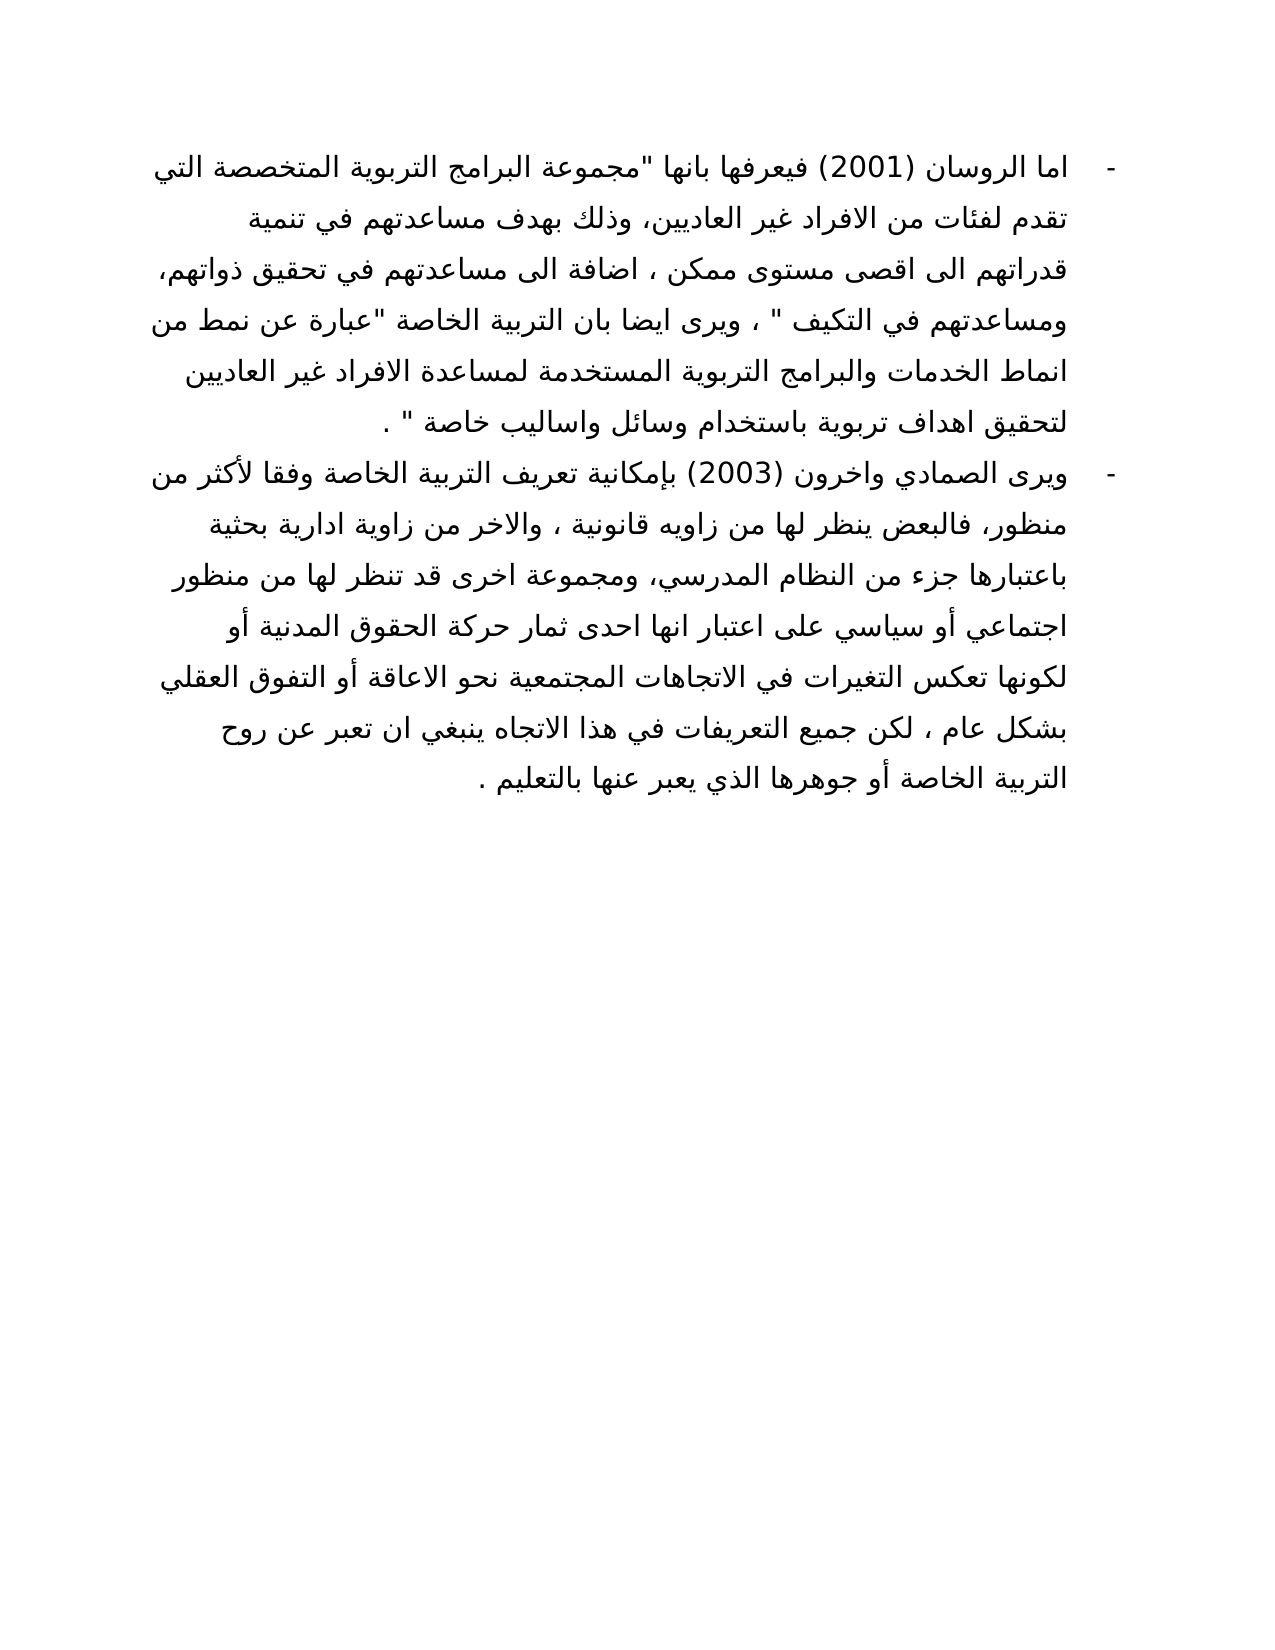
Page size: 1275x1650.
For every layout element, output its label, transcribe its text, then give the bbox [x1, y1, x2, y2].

list ويرى الصمادي واخرون (2003) بإمكانية تعريف التربية الخاصة وفقا لأكثر من منظور، فالبعض ينظر لها من زاويه قانونية ، والاخر من زاوية ادارية بحثية باعتبارها جزء من النظام المدرسي، ومجموعة اخرى قد تنظر لها من منظور اجتماعي أو سياسي على اعتبار انها احدى ثمار حركة الحقوق المدنية أو لكونها تعكس التغيرات في الاتجاهات المجتمعية نحو الاعاقة أو التفوق العقلي بشكل عام ، لكن جميع التعريفات في هذا الاتجاه ينبغي ان تعبر عن روح التربية الخاصة أو جوهرها الذي يعبر عنها بالتعليم . [150, 456, 1106, 796]
list اما الروسان (2001) فيعرفها بانها "مجموعة البرامج التربوية المتخصصة التي تقدم لفئات من الافراد غير العاديين، وذلك بهدف مساعدتهم في تنمية قدراتهم الى اقصى مستوى ممكن ، اضافة الى مساعدتهم في تحقيق ذواتهم، ومساعدتهم في التكيف " ، ويرى ايضا بان التربية الخاصة "عبارة عن نمط من انماط الخدمات والبرامج التربوية المستخدمة لمساعدة الافراد غير العاديين لتحقيق اهداف تربوية باستخدام وسائل واساليب خاصة " . [150, 150, 1106, 439]
